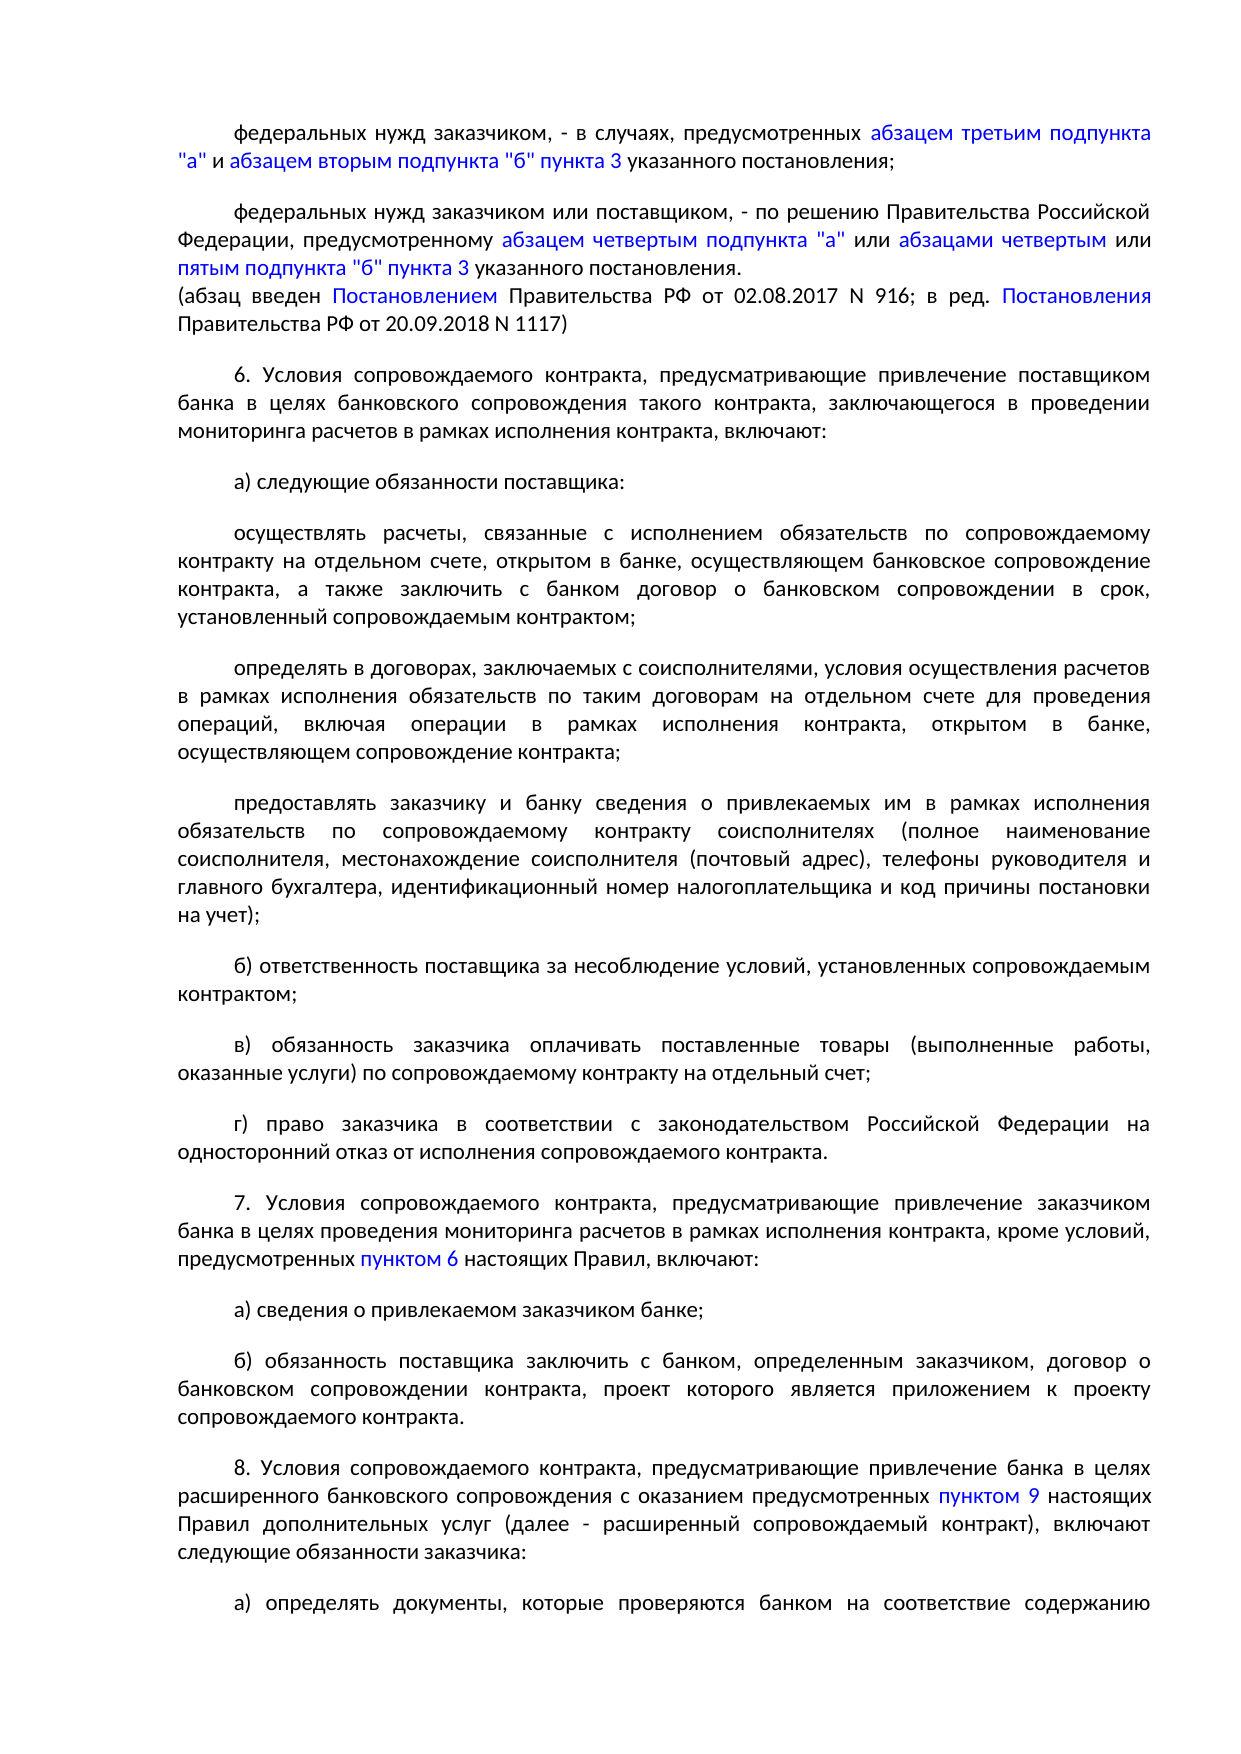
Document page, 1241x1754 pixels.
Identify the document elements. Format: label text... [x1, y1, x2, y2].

text б) обязанность поставщика заключить с банком, определенным заказчиком, договор о банковском сопровождении контракта, проект которого является приложением к проекту сопровождаемого контракта. [177, 1346, 1152, 1430]
text 6. Условия сопровождаемого контракта, предусматривающие привлечение поставщиком банка в целях банковского сопровождения такого контракта, заключающегося в проведении мониторинга расчетов в рамках исполнения контракта, включают: [177, 360, 1152, 444]
text федеральных нужд заказчиком, - в случаях, предусмотренных абзацем третьим подпункта "а" и абзацем вторым подпункта "б" пункта 3 указанного постановления; [177, 118, 1152, 174]
text в) обязанность заказчика оплачивать поставленные товары (выполненные работы, оказанные услуги) по сопровождаемому контракту на отдельный счет; [177, 1030, 1152, 1086]
text а) сведения о привлекаемом заказчиком банке; [177, 1295, 1152, 1323]
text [177, 1588, 1152, 1616]
text осуществлять расчеты, связанные с исполнением обязательств по сопровождаемому контракту на отдельном счете, открытом в банке, осуществляющем банковское сопровождение контракта, а также заключить с банком договор о банковском сопровождении в срок, установленный сопровождаемым контрактом; [177, 518, 1152, 630]
text б) ответственность поставщика за несоблюдение условий, установленных сопровождаемым контрактом; [177, 951, 1152, 1007]
text г) право заказчика в соответствии с законодательством Российской Федерации на односторонний отказ от исполнения сопровождаемого контракта. [177, 1109, 1152, 1165]
text 7. Условия сопровождаемого контракта, предусматривающие привлечение заказчиком банка в целях проведения мониторинга расчетов в рамках исполнения контракта, кроме условий, предусмотренных пунктом 6 настоящих Правил, включают: [177, 1188, 1152, 1272]
text а) следующие обязанности поставщика: [177, 467, 1152, 495]
text (абзац введен Постановлением Правительства РФ от 02.08.2017 N 916; в ред. Постановления Правительства РФ от 20.09.2018 N 1117) [177, 281, 1152, 337]
text определять в договорах, заключаемых с соисполнителями, условия осуществления расчетов в рамках исполнения обязательств по таким договорам на отдельном счете для проведения операций, включая операции в рамках исполнения контракта, открытом в банке, осуществляющем сопровождение контракта; [177, 653, 1152, 765]
text федеральных нужд заказчиком или поставщиком, - по решению Правительства Российской Федерации, предусмотренному абзацем четвертым подпункта "а" или абзацами четвертым или пятым подпункта "б" пункта 3 указанного постановления. [177, 197, 1152, 281]
text предоставлять заказчику и банку сведения о привлекаемых им в рамках исполнения обязательств по сопровождаемому контракту соисполнителях (полное наименование соисполнителя, местонахождение соисполнителя (почтовый адрес), телефоны руководителя и главного бухгалтера, идентификационный номер налогоплательщика и код причины постановки на учет); [177, 788, 1152, 928]
text 8. Условия сопровождаемого контракта, предусматривающие привлечение банка в целях расширенного банковского сопровождения с оказанием предусмотренных пунктом 9 настоящих Правил дополнительных услуг (далее - расширенный сопровождаемый контракт), включают следующие обязанности заказчика: [177, 1453, 1152, 1565]
